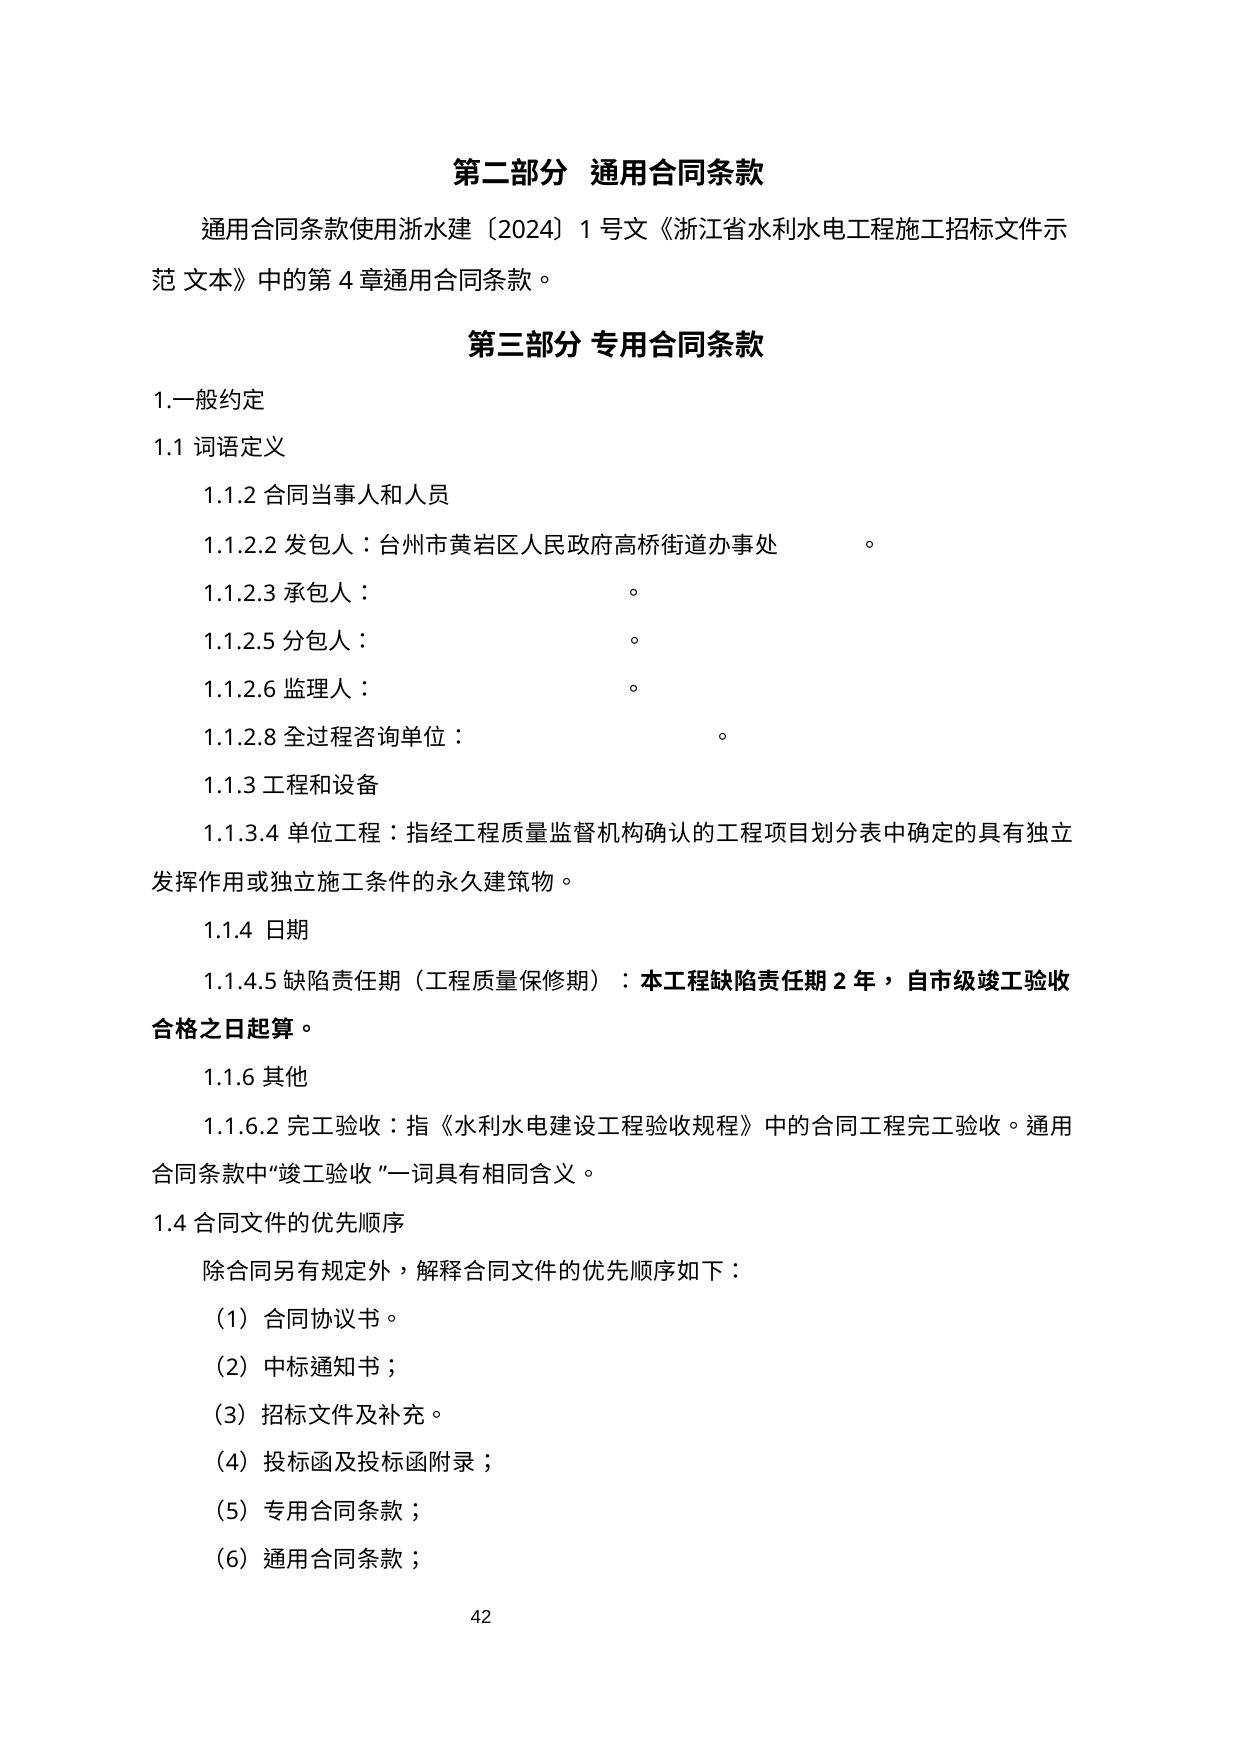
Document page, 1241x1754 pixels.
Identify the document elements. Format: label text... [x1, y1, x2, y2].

text （4）投标函及投标函附录； [202, 1447, 1090, 1477]
text 1.1.6 其他 [203, 1062, 1090, 1092]
text 1.1.3 工程和设备 [203, 769, 1090, 799]
text 1.1.3.4 单位工程：指经工程质量监督机构确认的工程项目划分表中确定的具有独立 发挥作用或独立施工条件的永久建筑物。 [151, 817, 1090, 897]
text 1.1 词语定义 [153, 432, 1090, 462]
text （5）专用合同条款； [202, 1495, 1090, 1525]
text 通用合同条款使用浙水建〔2024〕1 号文《浙江省水利水电工程施工招标文件示范 文本》中的第 4 章通用合同条款。 [151, 212, 1090, 297]
text 第三部分 专用合同条款 [467, 327, 1090, 363]
text （3）招标文件及补充。 [200, 1399, 1090, 1429]
text 1.一般约定 [153, 384, 1090, 414]
text 1.1.2.5 分包人： 。 [203, 626, 1090, 656]
text 1.1.2.3 承包人： 。 [203, 578, 1090, 608]
text 除合同另有规定外，解释合同文件的优先顺序如下： [202, 1255, 1090, 1285]
text （1）合同协议书。 [202, 1303, 1090, 1333]
text 1.1.2.2 发包人：台州市黄岩区人民政府高桥街道办事处 。 [203, 528, 1090, 559]
text 1.1.6.2 完工验收：指《水利水电建设工程验收规程》中的合同工程完工验收。通用 合同条款中“竣工验收 ”一词具有相同含义。 [151, 1110, 1090, 1190]
text 1.4 合同文件的优先顺序 [153, 1207, 1090, 1237]
text 第二部分 通用合同条款 [453, 154, 1090, 191]
text 1.1.2.6 监理人： 。 [203, 674, 1090, 704]
text 1.1.4.5 缺陷责任期（工程质量保修期）：本工程缺陷责任期2 年， 自市级竣工验收 合格之日起算。 [151, 962, 1090, 1044]
text （2）中标通知书； [202, 1351, 1090, 1381]
text 1.1.4 日期 [203, 915, 1090, 944]
text 1.1.2 合同当事人和人员 [203, 480, 1090, 510]
text （6）通用合同条款； [202, 1543, 1090, 1573]
text 1.1.2.8 全过程咨询单位： 。 [203, 722, 1090, 751]
